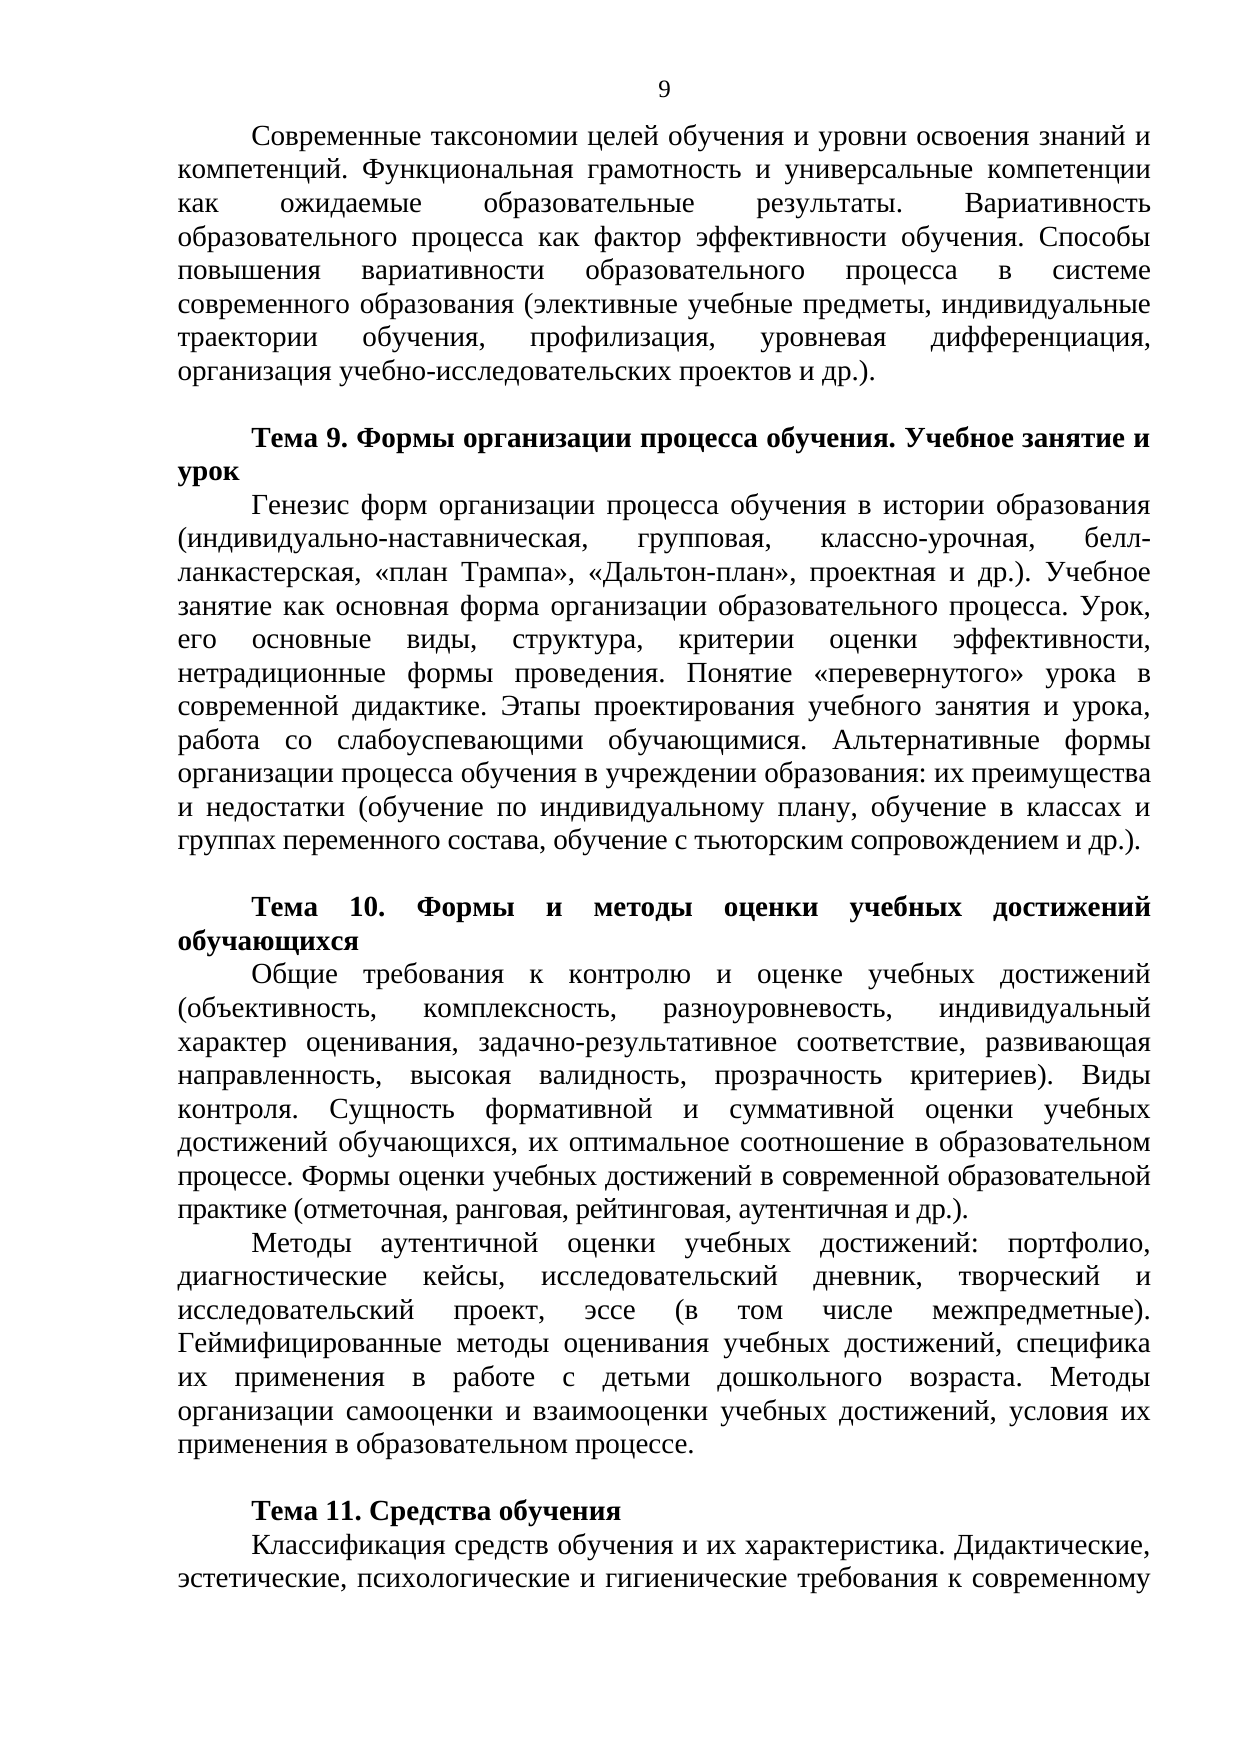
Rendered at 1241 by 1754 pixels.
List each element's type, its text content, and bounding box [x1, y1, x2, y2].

text Тема 10. Формы и методы оценки учебных достижений обучающихся [177, 889, 1152, 957]
text Общие требования к контролю и оценке учебных достижений (объективность, комплексность, разноуровневость, индивидуальный характер оценивания, задачно-результативное соответствие, развивающая направленность, высокая валидность, прозрачность критериев). Виды контроля. Сущность формативной и суммативной оценки учебных достижений обучающихся, их оптимальное соотношение в образовательном процессе. Формы оценки учебных достижений в современной образовательной практике (отметочная, ранговая, рейтинговая, аутентичная и др.). [177, 957, 1152, 1225]
text Генезис форм организации процесса обучения в истории образования (индивидуально-наставническая, групповая, классно-урочная, белл-ланкастерская, «план Трампа», «Дальтон-план», проектная и др.). Учебное занятие как основная форма организации образовательного процесса. Урок, его основные виды, структура, критерии оценки эффективности, нетрадиционные формы проведения. Понятие «перевернутого» урока в современной дидактике. Этапы проектирования учебного занятия и урока, работа со слабоуспевающими обучающимися. Альтернативные формы организации процесса обучения в учреждении образования: их преимущества и недостатки (обучение по индивидуальному плану, обучение в классах и группах переменного состава, обучение с тьюторским сопровождением и др.). [177, 487, 1152, 856]
text Современные таксономии целей обучения и уровни освоения знаний и компетенций. Функциональная грамотность и универсальные компетенции как ожидаемые образовательные результаты. Вариативность образовательного процесса как фактор эффективности обучения. Способы повышения вариативности образовательного процесса в системе современного образования (элективные учебные предметы, индивидуальные траектории обучения, профилизация, уровневая дифференциация, организация учебно-исследовательских проектов и др.). [177, 118, 1152, 386]
text Методы аутентичной оценки учебных достижений: портфолио, диагностические кейсы, исследовательский дневник, творческий и исследовательский проект, эссе (в том числе межпредметные). Геймифицированные методы оценивания учебных достижений, специфика их применения в работе с детьми дошкольного возраста. Методы организации самооценки и взаимооценки учебных достижений, условия их применения в образовательном процессе. [177, 1225, 1152, 1460]
text Тема 11. Средства обучения [177, 1493, 1152, 1527]
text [177, 1527, 1152, 1594]
text Тема 9. Формы организации процесса обучения. Учебное занятие и урок [177, 420, 1152, 487]
